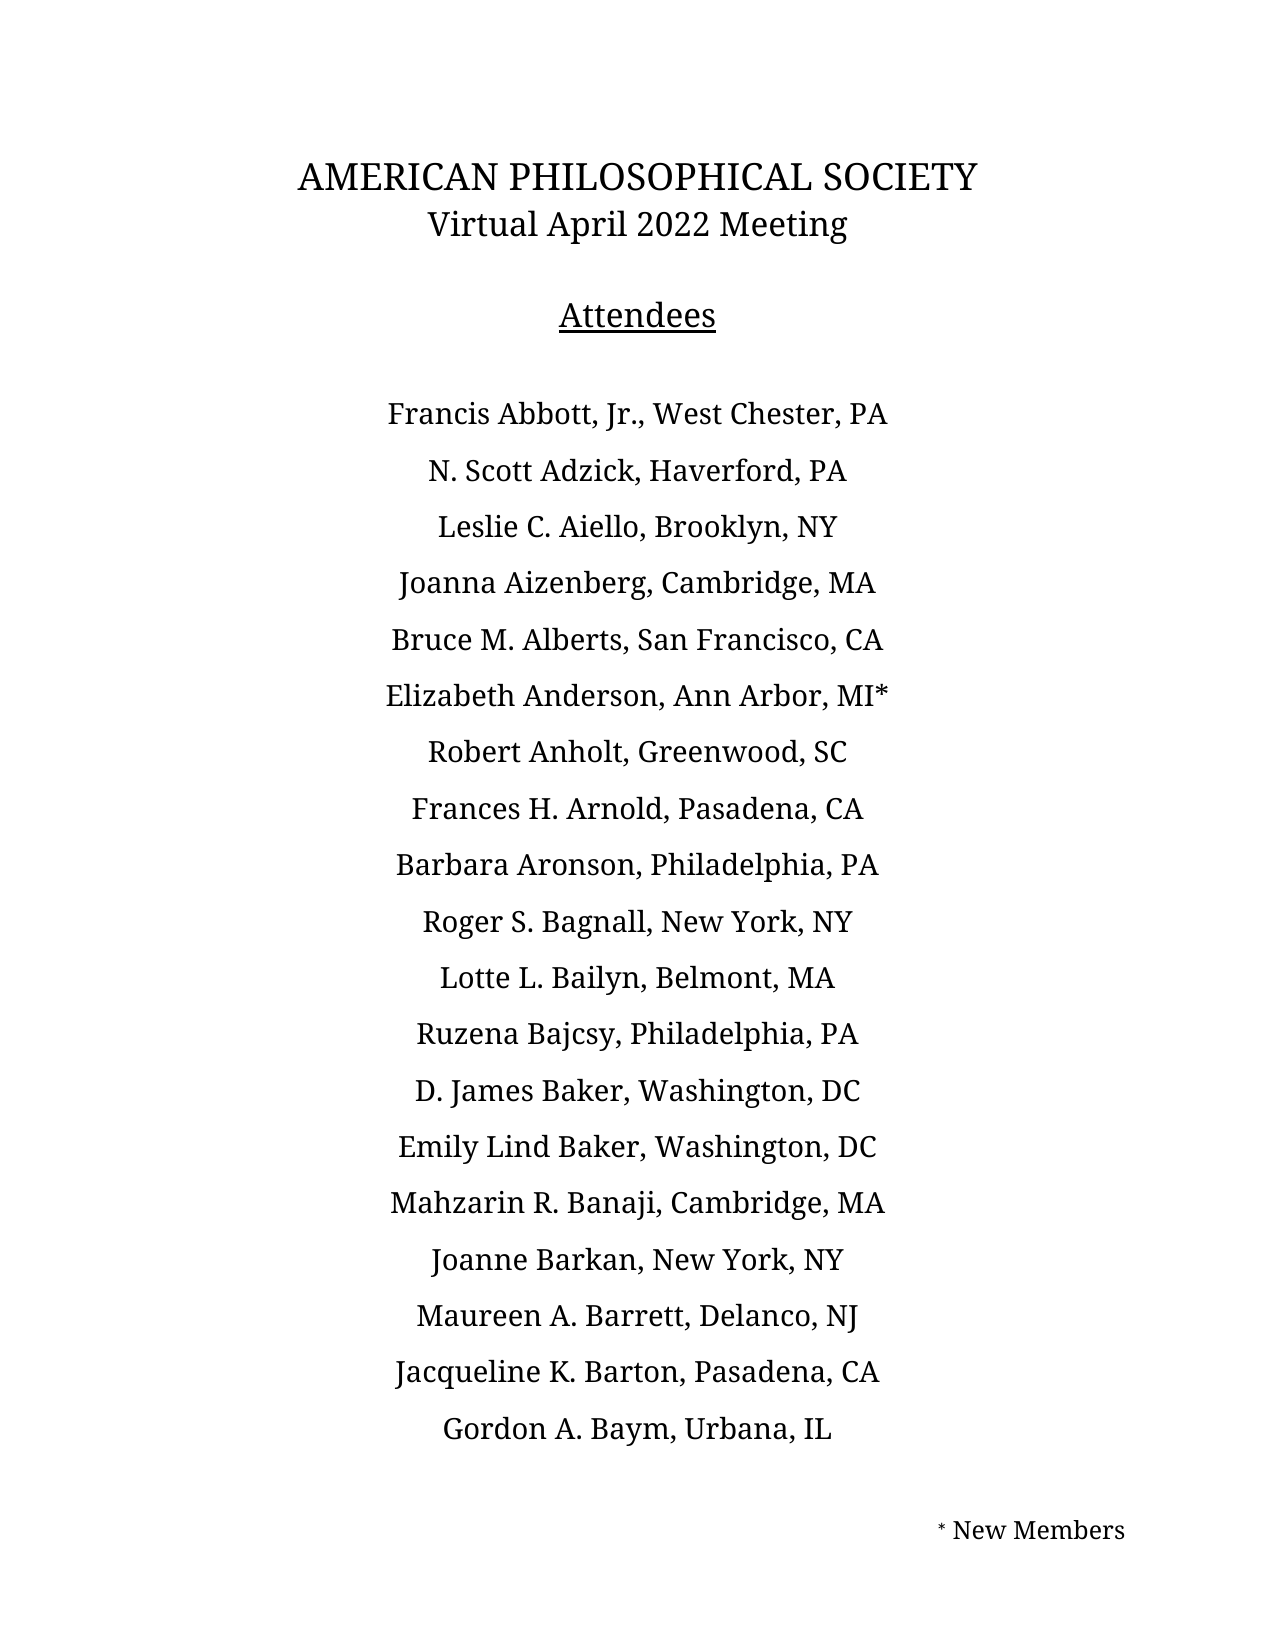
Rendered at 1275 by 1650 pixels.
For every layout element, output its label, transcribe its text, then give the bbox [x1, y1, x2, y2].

text Joanne Barkan, New York, NY [150, 1239, 1125, 1279]
text Barbara Aronson, Philadelphia, PA [150, 844, 1125, 884]
text Emily Lind Baker, Washington, DC [150, 1126, 1125, 1166]
text Bruce M. Alberts, San Francisco, CA [150, 619, 1125, 659]
text Robert Anholt, Greenwood, SC [150, 732, 1125, 771]
text AMERICAN PHILOSOPHICAL SOCIETY [150, 150, 1125, 201]
text Roger S. Bagnall, New York, NY [150, 901, 1125, 941]
text Joanna Aizenberg, Cambridge, MA [150, 563, 1125, 602]
text Gordon A. Baym, Urbana, IL [150, 1408, 1125, 1448]
text D. James Baker, Washington, DC [150, 1070, 1125, 1109]
text Francis Abbott, Jr., West Chester, PA [150, 394, 1125, 433]
text Leslie C. Aiello, Brooklyn, NY [150, 506, 1125, 546]
text Virtual April 2022 Meeting [150, 201, 1125, 246]
text Ruzena Bajcsy, Philadelphia, PA [150, 1013, 1125, 1053]
text N. Scott Adzick, Haverford, PA [150, 450, 1125, 490]
text Jacqueline K. Barton, Pasadena, CA [150, 1352, 1125, 1391]
text Maureen A. Barrett, Delanco, NJ [150, 1295, 1125, 1335]
text Lotte L. Bailyn, Belmont, MA [150, 957, 1125, 997]
text Frances H. Arnold, Pasadena, CA [150, 788, 1125, 828]
text Elizabeth Anderson, Ann Arbor, MI* [150, 675, 1125, 715]
text Mahzarin R. Banaji, Cambridge, MA [150, 1183, 1125, 1222]
text Attendees [150, 292, 1125, 337]
